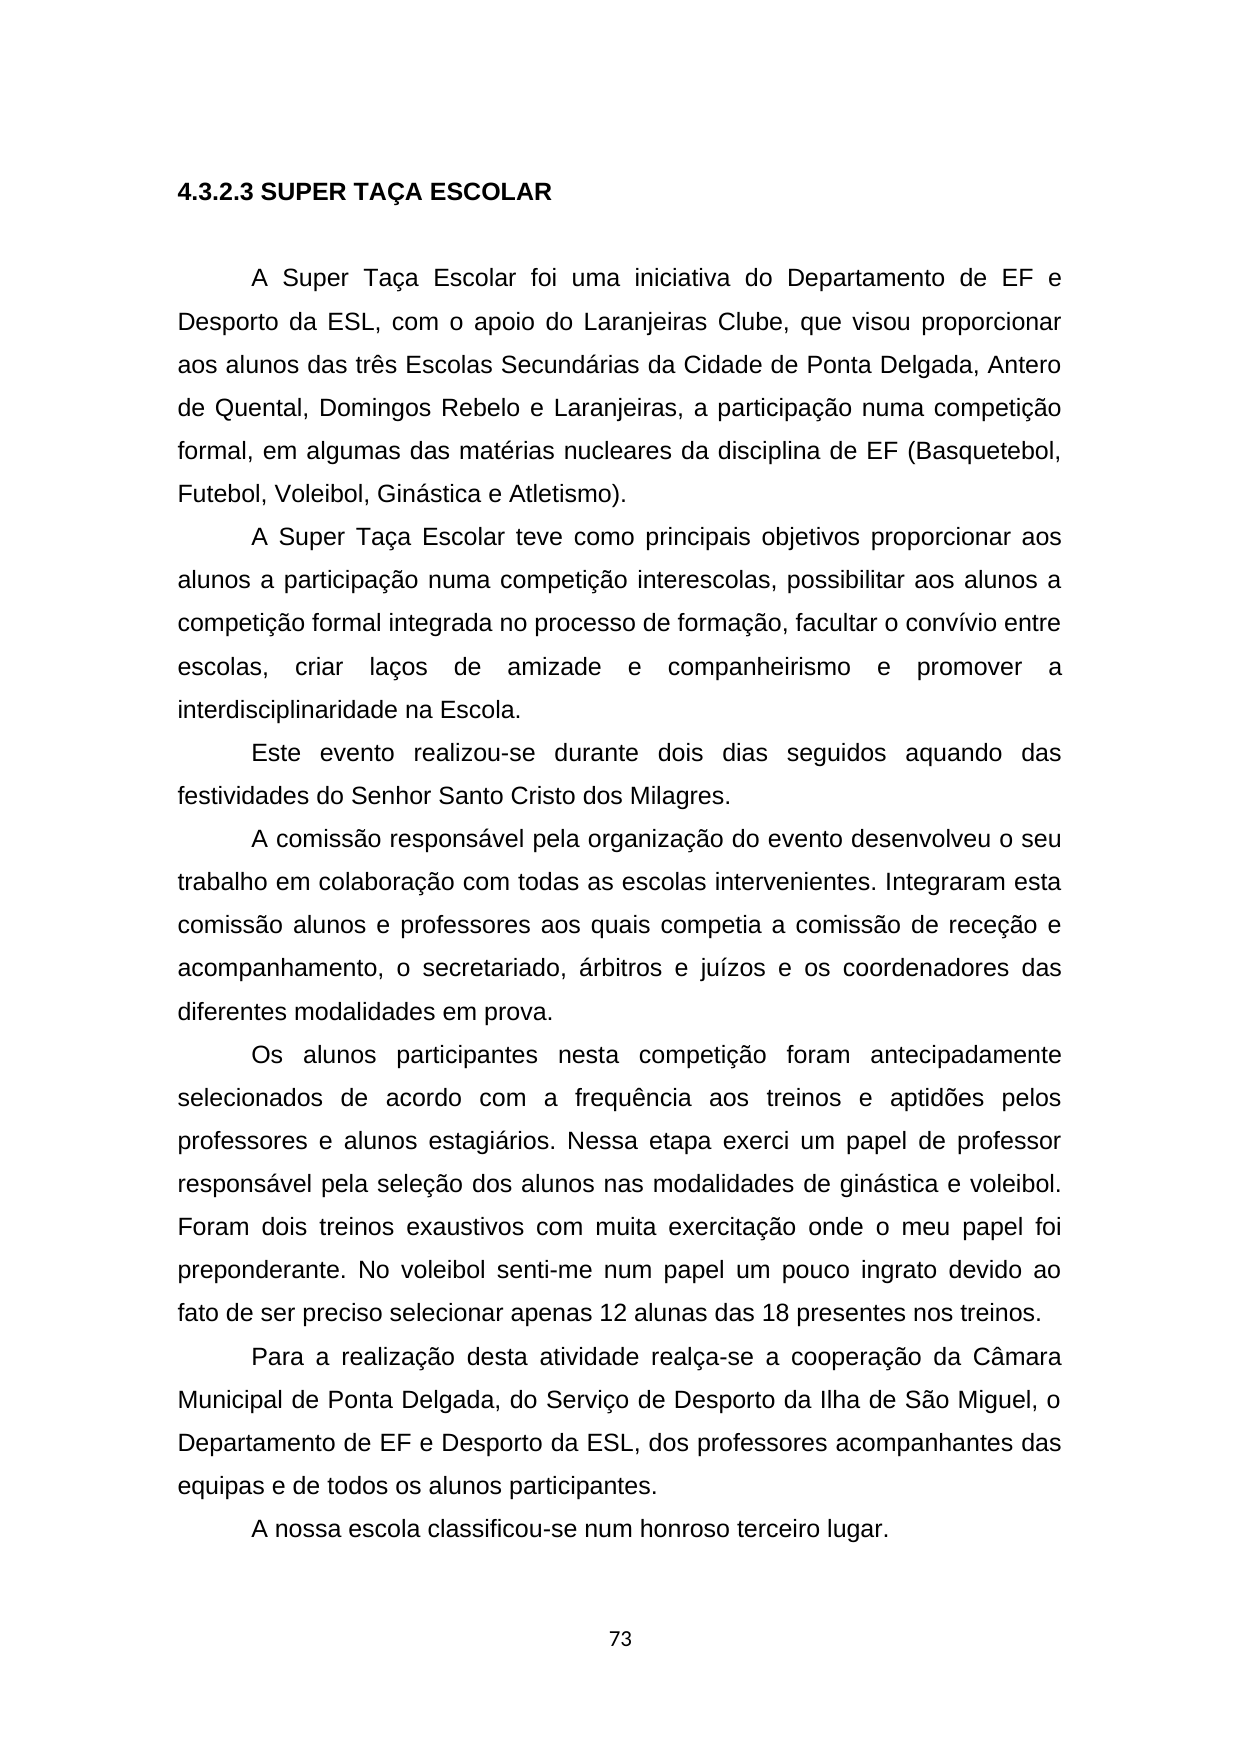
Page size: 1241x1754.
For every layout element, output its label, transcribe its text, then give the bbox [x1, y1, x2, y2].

text Os alunos participantes nesta competição foram antecipadamente selecionados de acordo com a frequência aos treinos e aptidões pelos professores e alunos estagiários. Nessa etapa exerci um papel de professor responsável pela seleção dos alunos nas modalidades de ginástica e voleibol. Foram dois treinos exaustivos com muita exercitação onde o meu papel foi preponderante. No voleibol senti-me num papel um pouco ingrato devido ao fato de ser preciso selecionar apenas 12 alunas das 18 presentes nos treinos. [177, 1040, 1063, 1327]
text A comissão responsável pela organização do evento desenvolveu o seu trabalho em colaboração com todas as escolas intervenientes. Integraram esta comissão alunos e professores aos quais competia a comissão de receção e acompanhamento, o secretariado, árbitros e juízos e os coordenadores das diferentes modalidades em prova. [177, 824, 1063, 1025]
text Este evento realizou-se durante dois dias seguidos aquando das festividades do Senhor Santo Cristo dos Milagres. [177, 738, 1063, 810]
text Para a realização desta atividade realça-se a cooperação da Câmara Municipal de Ponta Delgada, do Serviço de Desporto da Ilha de São Miguel, o Departamento de EF e Desporto da ESL, dos professores acompanhantes das equipas e de todos os alunos participantes. [177, 1342, 1063, 1500]
text A nossa escola classificou-se num honroso terceiro lugar. [177, 1514, 1063, 1543]
text A Super Taça Escolar foi uma iniciativa do Departamento de EF e Desporto da ESL, com o apoio do Laranjeiras Clube, que visou proporcionar aos alunos das três Escolas Secundárias da Cidade de Ponta Delgada, Antero de Quental, Domingos Rebelo e Laranjeiras, a participação numa competição formal, em algumas das matérias nucleares da disciplina de EF (Basquetebol, Futebol, Voleibol, Ginástica e Atletismo). [177, 263, 1063, 508]
text A Super Taça Escolar teve como principais objetivos proporcionar aos alunos a participação numa competição interescolas, possibilitar aos alunos a competição formal integrada no processo de formação, facultar o convívio entre escolas, criar laços de amizade e companheirismo e promover a interdisciplinaridade na Escola. [177, 522, 1063, 723]
subtitle 4.3.2.3 SUPER TAÇA ESCOLAR [177, 177, 1063, 206]
